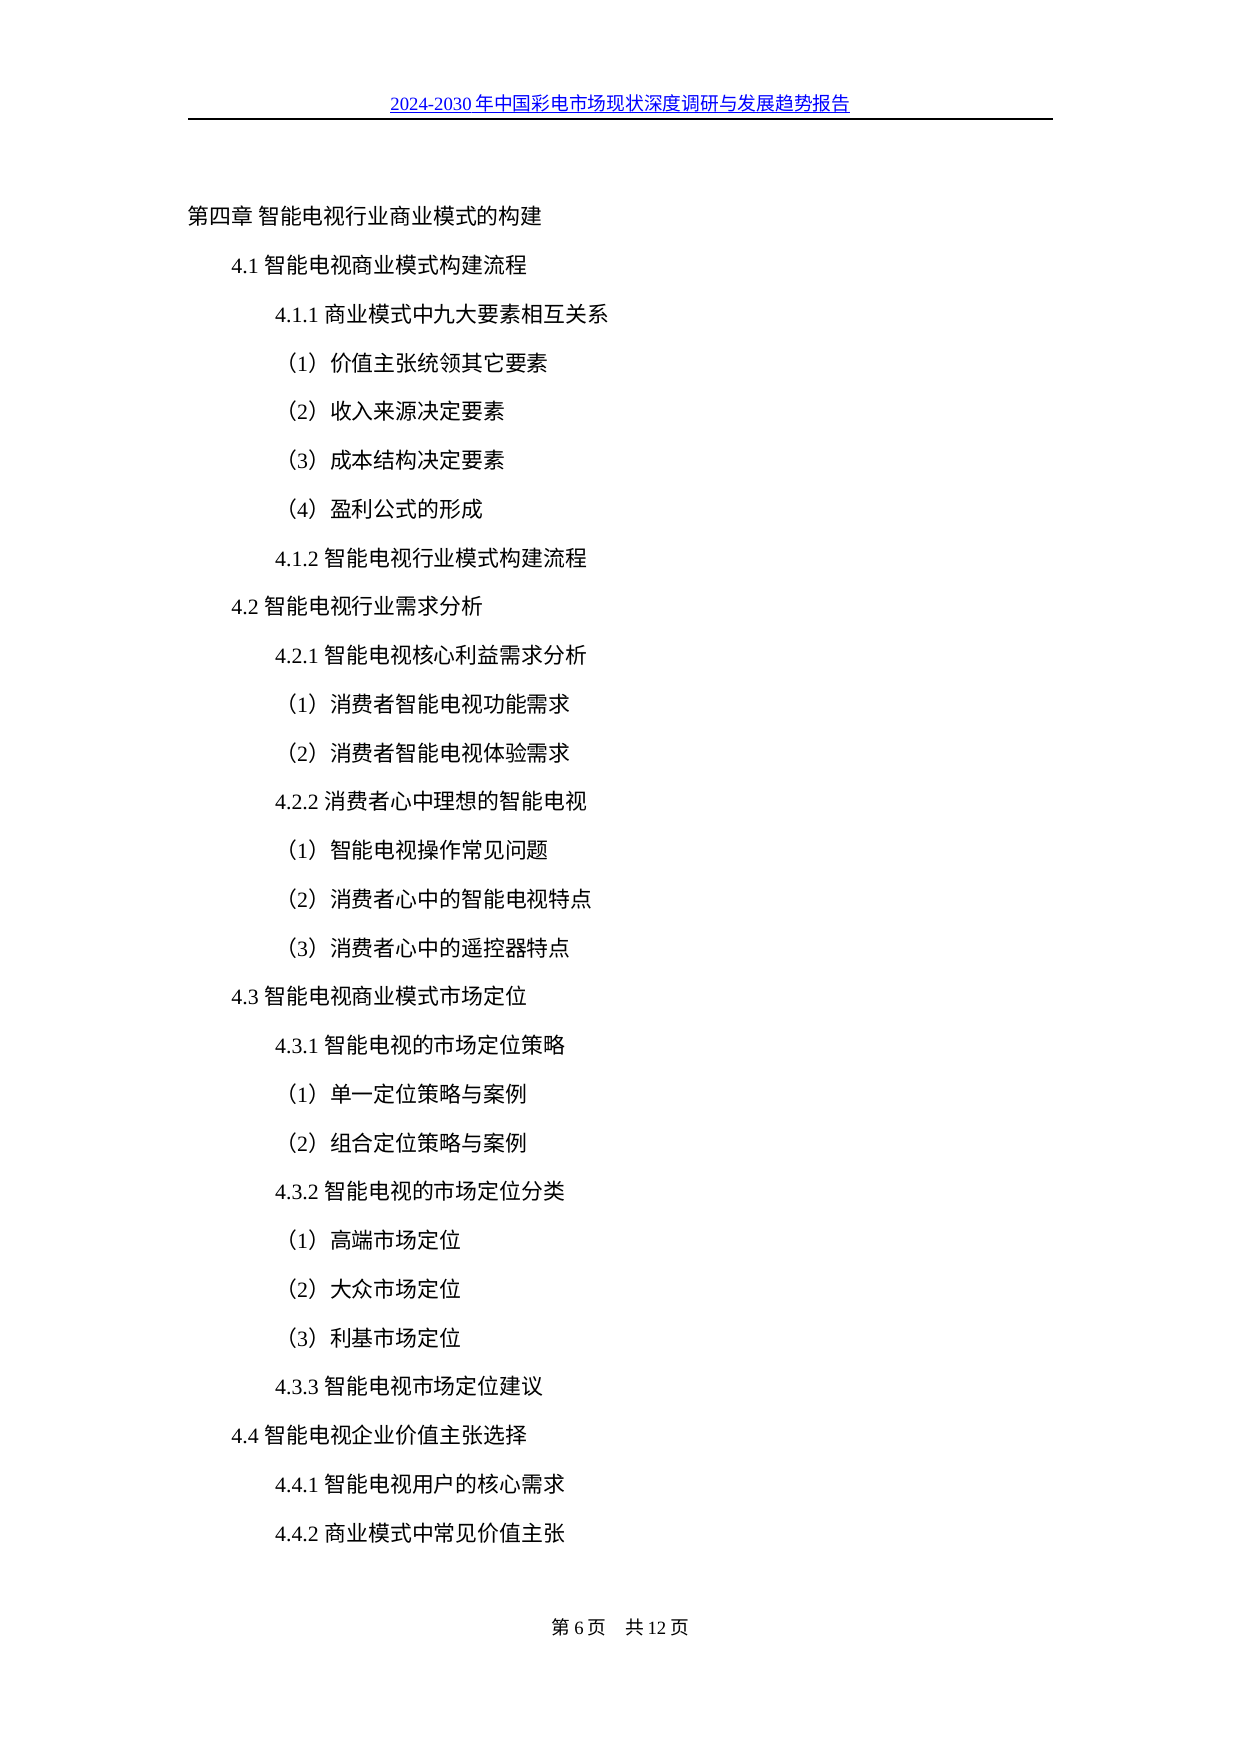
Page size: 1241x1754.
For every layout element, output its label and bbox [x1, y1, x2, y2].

text [187, 150, 1053, 1548]
